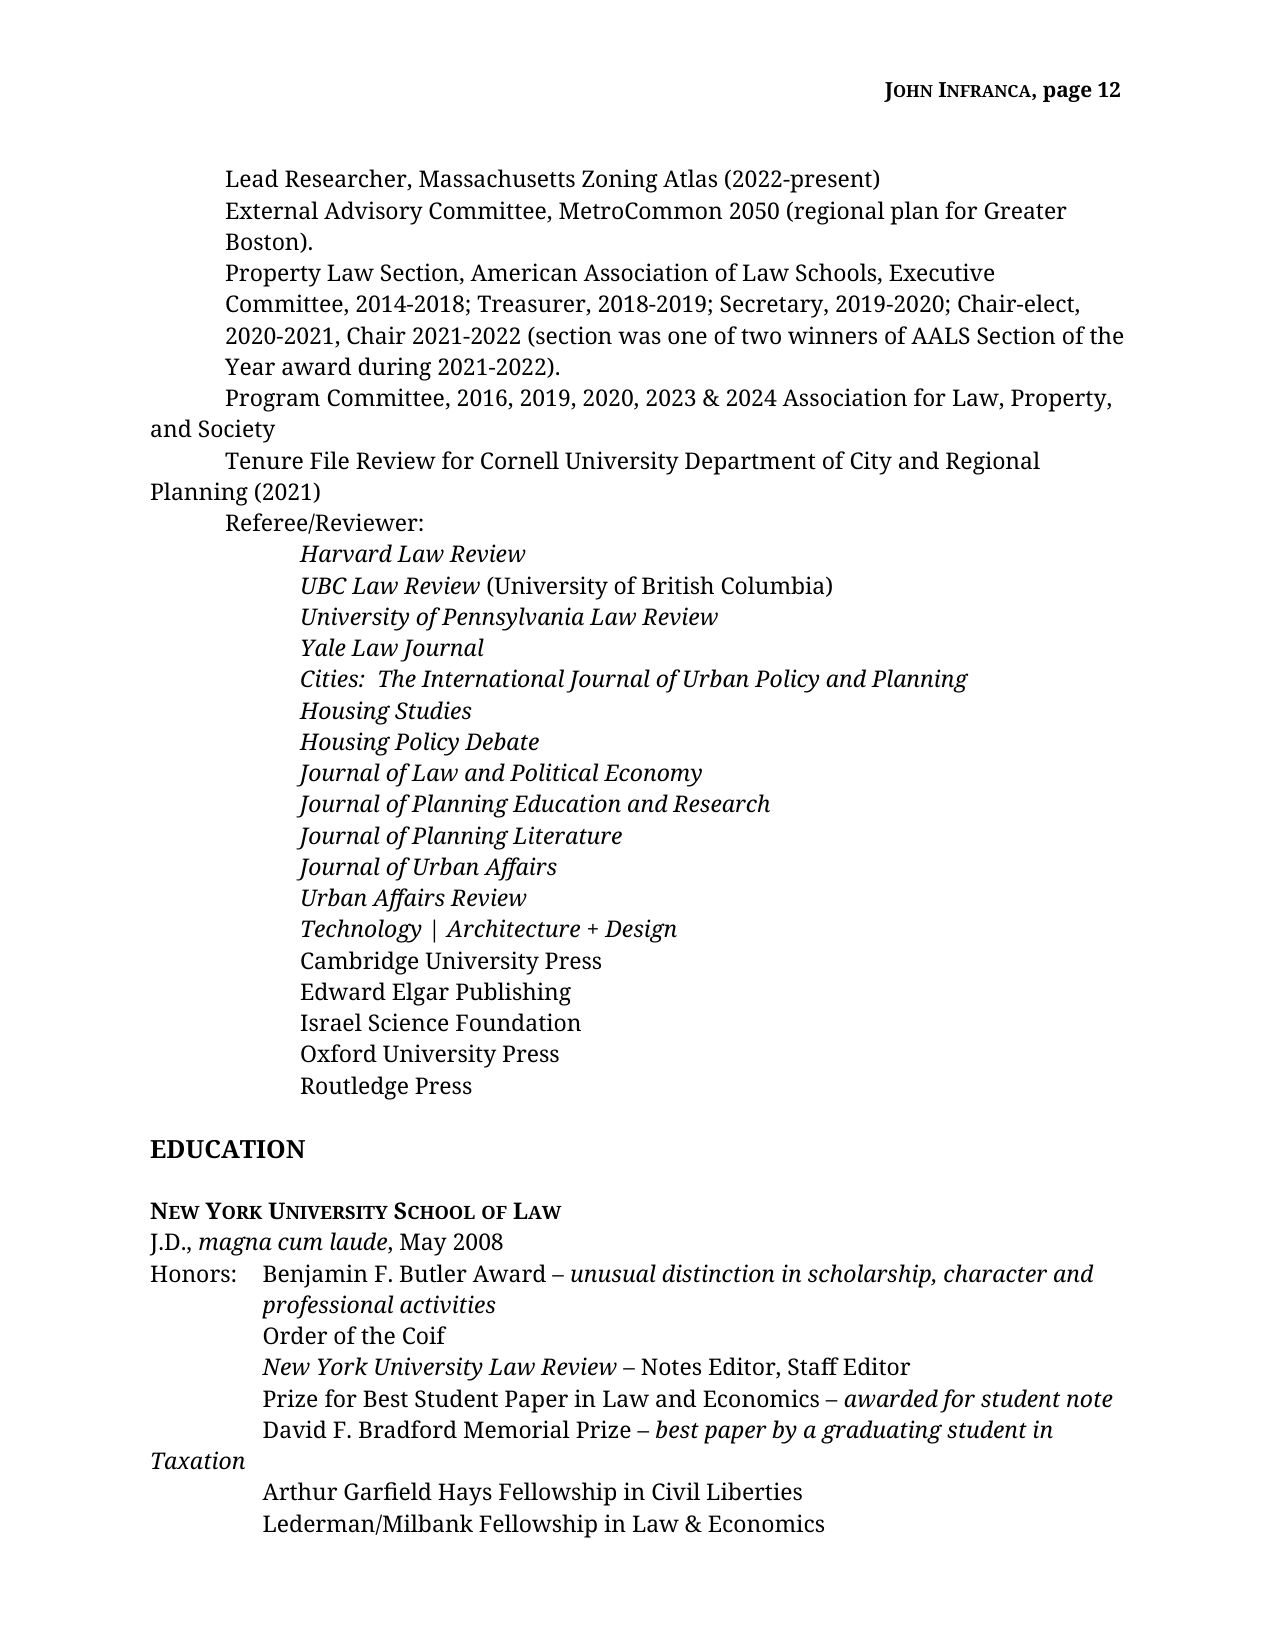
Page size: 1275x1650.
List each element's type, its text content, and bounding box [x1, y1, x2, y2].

text University of Pennsylvania Law Review [225, 601, 1125, 632]
text UBC Law Review (University of British Columbia) [225, 570, 1125, 601]
text Urban Affairs Review [225, 882, 1125, 913]
text Journal of Planning Education and Research [225, 788, 1125, 820]
text Order of the Coif [150, 1320, 1125, 1351]
text New York University Law Review – Notes Editor, Staff Editor [150, 1351, 1125, 1382]
text Housing Policy Debate [225, 726, 1125, 757]
text Arthur Garfield Hays Fellowship in Civil Liberties [150, 1476, 1125, 1507]
text External Advisory Committee, MetroCommon 2050 (regional plan for Greater Boston). [225, 195, 1125, 257]
subtitle EDUCATION [150, 1132, 1125, 1166]
text Edward Elgar Publishing [225, 976, 1125, 1007]
text Prize for Best Student Paper in Law and Economics – awarded for student note [150, 1382, 1125, 1414]
text Journal of Urban Affairs [225, 851, 1125, 882]
text Technology | Architecture + Design [225, 913, 1125, 945]
text Program Committee, 2016, 2019, 2020, 2023 & 2024 Association for Law, Property, and Society [150, 382, 1125, 445]
text Property Law Section, American Association of Law Schools, Executive Committee, 2014-2018; Treasurer, 2018-2019; Secretary, 2019-2020; Chair-elect, 2020-2021, Chair 2021-2022 (section was one of two winners of AALS Section of the Year award during 2021-2022). [225, 257, 1125, 382]
text Cities: The International Journal of Urban Policy and Planning [225, 663, 1125, 695]
text New York University School of Law [150, 1195, 1125, 1226]
text Lead Researcher, Massachusetts Zoning Atlas (2022-present) [225, 163, 1125, 195]
text Routledge Press [225, 1070, 1125, 1101]
text J.D., magna cum laude, May 2008 [150, 1226, 1125, 1257]
text Referee/Reviewer: [150, 507, 1125, 538]
text Tenure File Review for Cornell University Department of City and Regional Planning (2021) [150, 445, 1125, 507]
text Journal of Planning Literature [225, 820, 1125, 851]
text Lederman/Milbank Fellowship in Law & Economics [150, 1507, 1125, 1539]
text Housing Studies [225, 695, 1125, 726]
text Harvard Law Review [225, 538, 1125, 570]
text Journal of Law and Political Economy [225, 757, 1125, 788]
text Israel Science Foundation [225, 1007, 1125, 1038]
text Oxford University Press [225, 1038, 1125, 1070]
text David F. Bradford Memorial Prize – best paper by a graduating student in Taxation [150, 1414, 1125, 1476]
text Yale Law Journal [225, 632, 1125, 663]
text Cambridge University Press [225, 945, 1125, 976]
text Honors: Benjamin F. Butler Award – unusual distinction in scholarship, character and professional activities [150, 1257, 1125, 1320]
